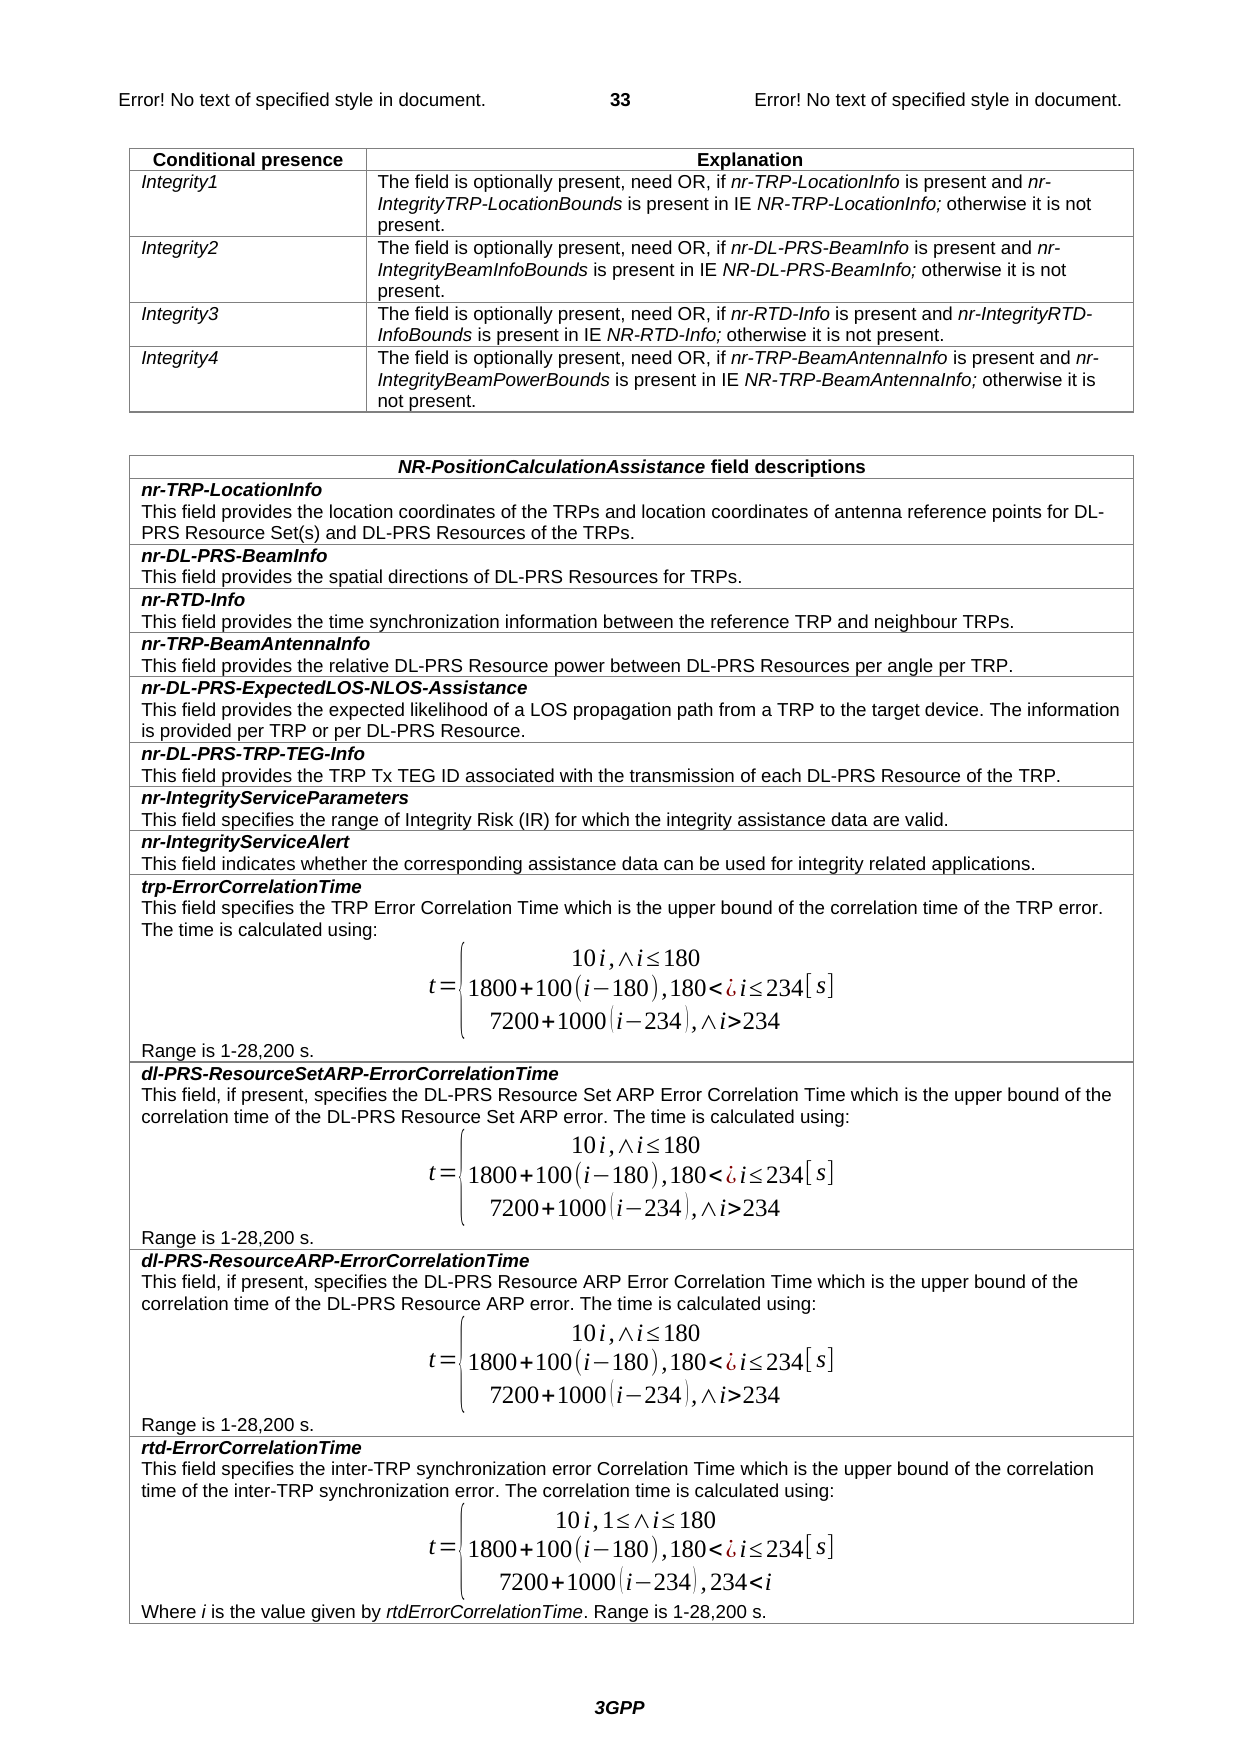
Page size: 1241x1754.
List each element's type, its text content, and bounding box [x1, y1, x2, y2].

table_cell nr-IntegrityServiceParameters This field specifies the range of Integrity Risk (IR) for which the integrity assistance data are valid. [130, 787, 1133, 830]
table_cell nr-DL-PRS-TRP-TEG-Info This field provides the TRP Tx TEG ID associated with the transmission of each DL-PRS Resource of the TRP. [130, 743, 1133, 786]
table_cell trp-ErrorCorrelationTime This field specifies the TRP Error Correlation Time which is the upper bound of the correlation time of the TRP error. The time is calculated using: Range is 1-28,200 s. [130, 875, 1133, 1061]
table_cell Integrity2 [130, 237, 366, 302]
table_cell nr-RTD-Info This field provides the time synchronization information between the reference TRP and neighbour TRPs. [130, 589, 1133, 632]
table_cell The field is optionally present, need OR, if nr-DL-PRS-BeamInfo is present and nr-IntegrityBeamInfoBounds is present in IE NR-DL-PRS-BeamInfo; otherwise it is not present. [367, 237, 1133, 302]
table_cell nr-DL-PRS-BeamInfo This field provides the spatial directions of DL-PRS Resources for TRPs. [130, 545, 1133, 588]
table_cell rtd-ErrorCorrelationTime This field specifies the inter-TRP synchronization error Correlation Time which is the upper bound of the correlation time of the inter-TRP synchronization error. The correlation time is calculated using: Where i is the value given by rtdErrorCorrelationTime. Range is 1-28,200 s. [130, 1437, 1133, 1623]
table_cell dl-PRS-ResourceSetARP-ErrorCorrelationTime This field, if present, specifies the DL-PRS Resource Set ARP Error Correlation Time which is the upper bound of the correlation time of the DL-PRS Resource Set ARP error. The time is calculated using: Range is 1-28,200 s. [130, 1063, 1133, 1248]
table_cell Integrity3 [130, 303, 366, 346]
table_header NR-PositionCalculationAssistance field descriptions [130, 456, 1133, 478]
table_cell The field is optionally present, need OR, if nr-TRP-LocationInfo is present and nr-IntegrityTRP-LocationBounds is present in IE NR-TRP-LocationInfo; otherwise it is not present. [367, 171, 1133, 236]
table_cell nr-IntegrityServiceAlert This field indicates whether the corresponding assistance data can be used for integrity related applications. [130, 831, 1133, 874]
table_cell nr-TRP-BeamAntennaInfo This field provides the relative DL-PRS Resource power between DL-PRS Resources per angle per TRP. [130, 633, 1133, 676]
table_cell The field is optionally present, need OR, if nr-TRP-BeamAntennaInfo is present and nr-IntegrityBeamPowerBounds is present in IE NR-TRP-BeamAntennaInfo; otherwise it is not present. [367, 347, 1133, 411]
table_cell nr-TRP-LocationInfo This field provides the location coordinates of the TRPs and location coordinates of antenna reference points for DL-PRS Resource Set(s) and DL-PRS Resources of the TRPs. [130, 479, 1133, 544]
table_cell dl-PRS-ResourceARP-ErrorCorrelationTime This field, if present, specifies the DL-PRS Resource ARP Error Correlation Time which is the upper bound of the correlation time of the DL-PRS Resource ARP error. The time is calculated using: Range is 1-28,200 s. [130, 1250, 1133, 1436]
table_header Conditional presence [130, 149, 366, 170]
table_cell Integrity1 [130, 171, 366, 236]
table_cell nr-DL-PRS-ExpectedLOS-NLOS-Assistance This field provides the expected likelihood of a LOS propagation path from a TRP to the target device. The information is provided per TRP or per DL-PRS Resource. [130, 677, 1133, 742]
table_cell Integrity4 [130, 347, 366, 411]
table_header Explanation [367, 149, 1133, 170]
table_cell The field is optionally present, need OR, if nr-RTD-Info is present and nr-IntegrityRTD-InfoBounds is present in IE NR-RTD-Info; otherwise it is not present. [367, 303, 1133, 346]
